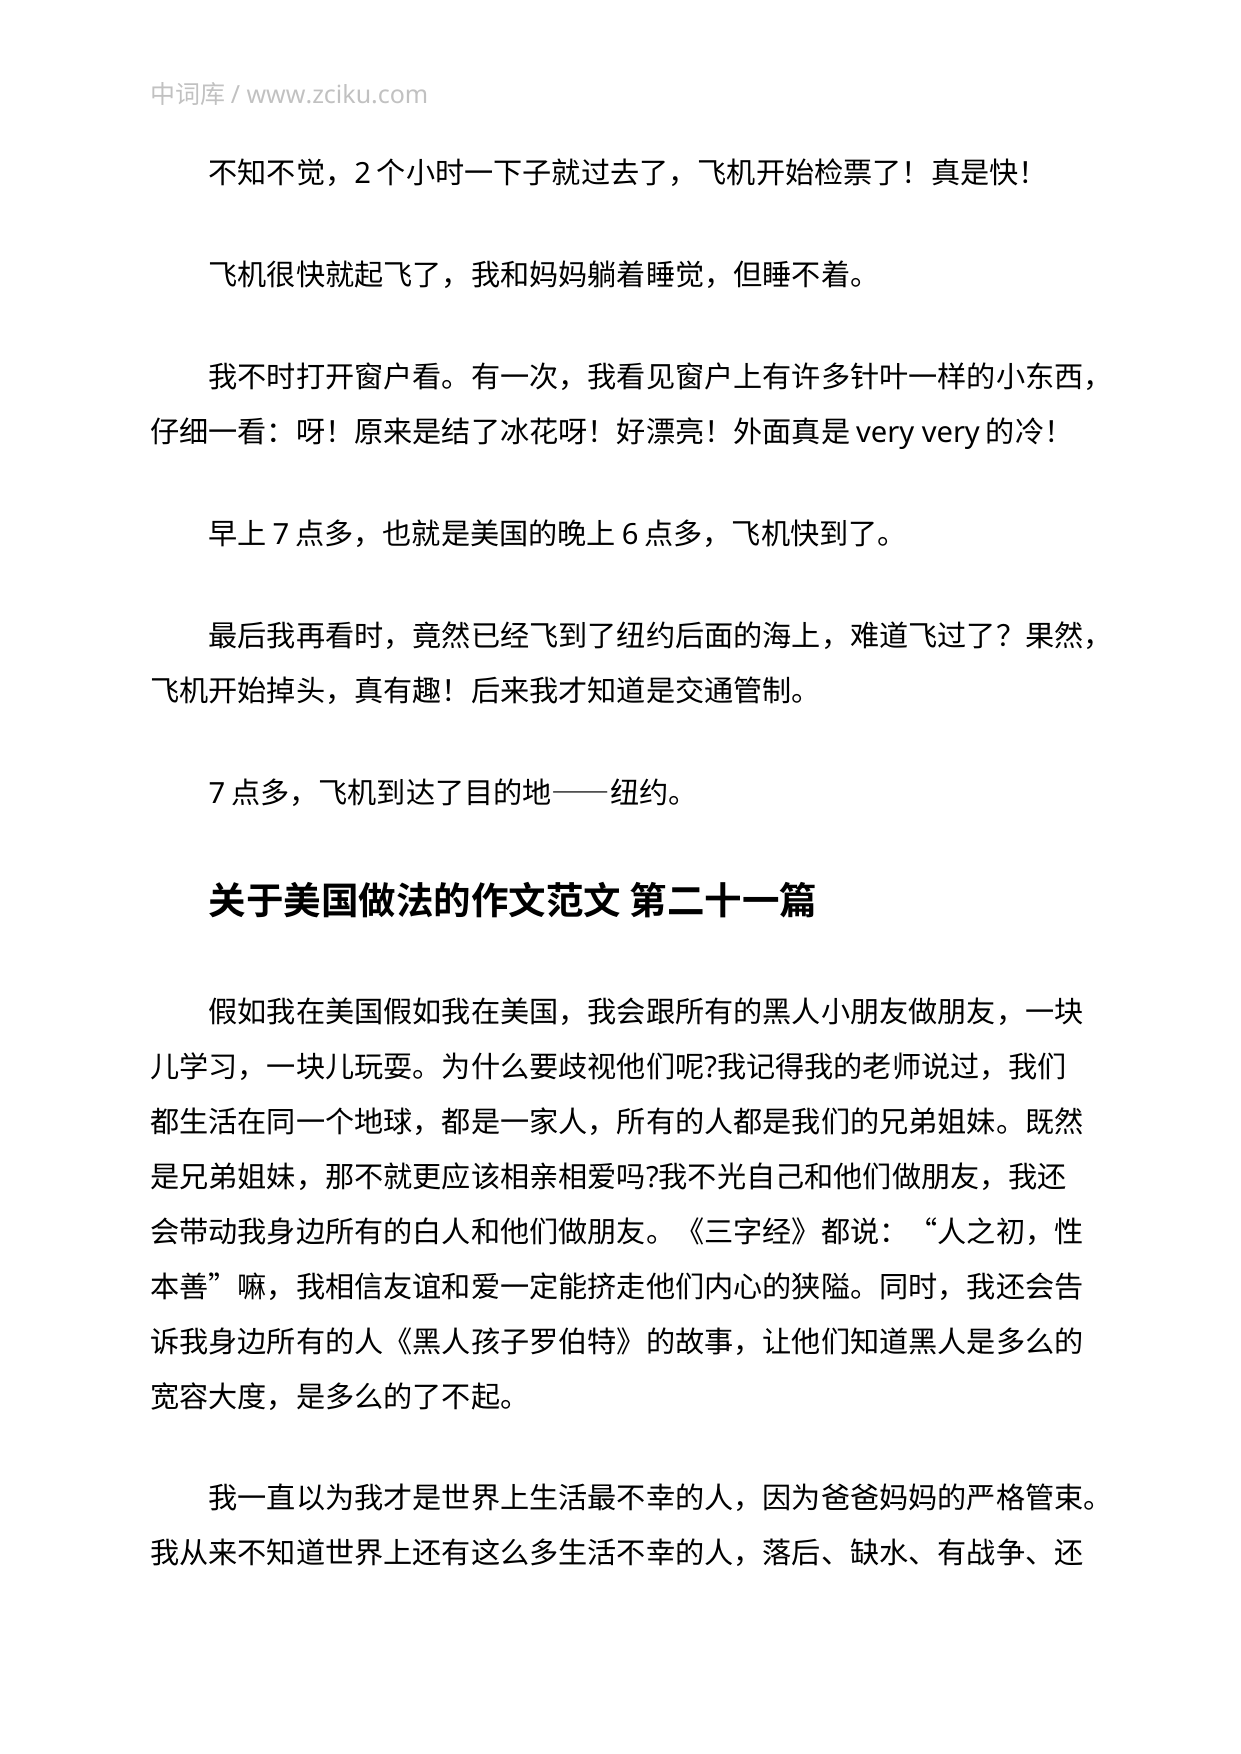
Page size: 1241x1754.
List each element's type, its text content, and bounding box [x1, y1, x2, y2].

text 7点多，飞机到达了目的地——纽约。 [150, 769, 1090, 812]
text 早上7点多，也就是美国的晚上6点多，飞机快到了。 [150, 511, 1090, 553]
text 关于美国做法的作文范文 第二十一篇 [150, 871, 1090, 926]
text 飞机很快就起飞了，我和妈妈躺着睡觉，但睡不着。 [150, 252, 1090, 294]
text 不知不觉，2个小时一下子就过去了，飞机开始检票了！真是快！ [150, 150, 1090, 192]
text 假如我在美国假如我在美国，我会跟所有的黑人小朋友做朋友，一块儿学习，一块儿玩耍。为什么要歧视他们呢?我记得我的老师说过，我们都生活在同一个地球，都是一家人，所有的人都是我们的兄弟姐妹。既然是兄弟姐妹，那不就更应该相亲相爱吗?我不光自己和他们做朋友，我还会带动我身边所有的白人和他们做朋友。《三字经》都说：“人之初，性本善”嘛，我相信友谊和爱一定能挤走他们内心的狭隘。同时，我还会告诉我身边所有的人《黑人孩子罗伯特》的故事，让他们知道黑人是多么的宽容大度，是多么的了不起。 [150, 989, 1090, 1415]
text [150, 1475, 1090, 1572]
text 最后我再看时，竟然已经飞到了纽约后面的海上，难道飞过了？果然，飞机开始掉头，真有趣！后来我才知道是交通管制。 [150, 613, 1090, 710]
text 我不时打开窗户看。有一次，我看见窗户上有许多针叶一样的小东西，仔细一看：呀！原来是结了冰花呀！好漂亮！外面真是very very的冷！ [150, 354, 1090, 451]
